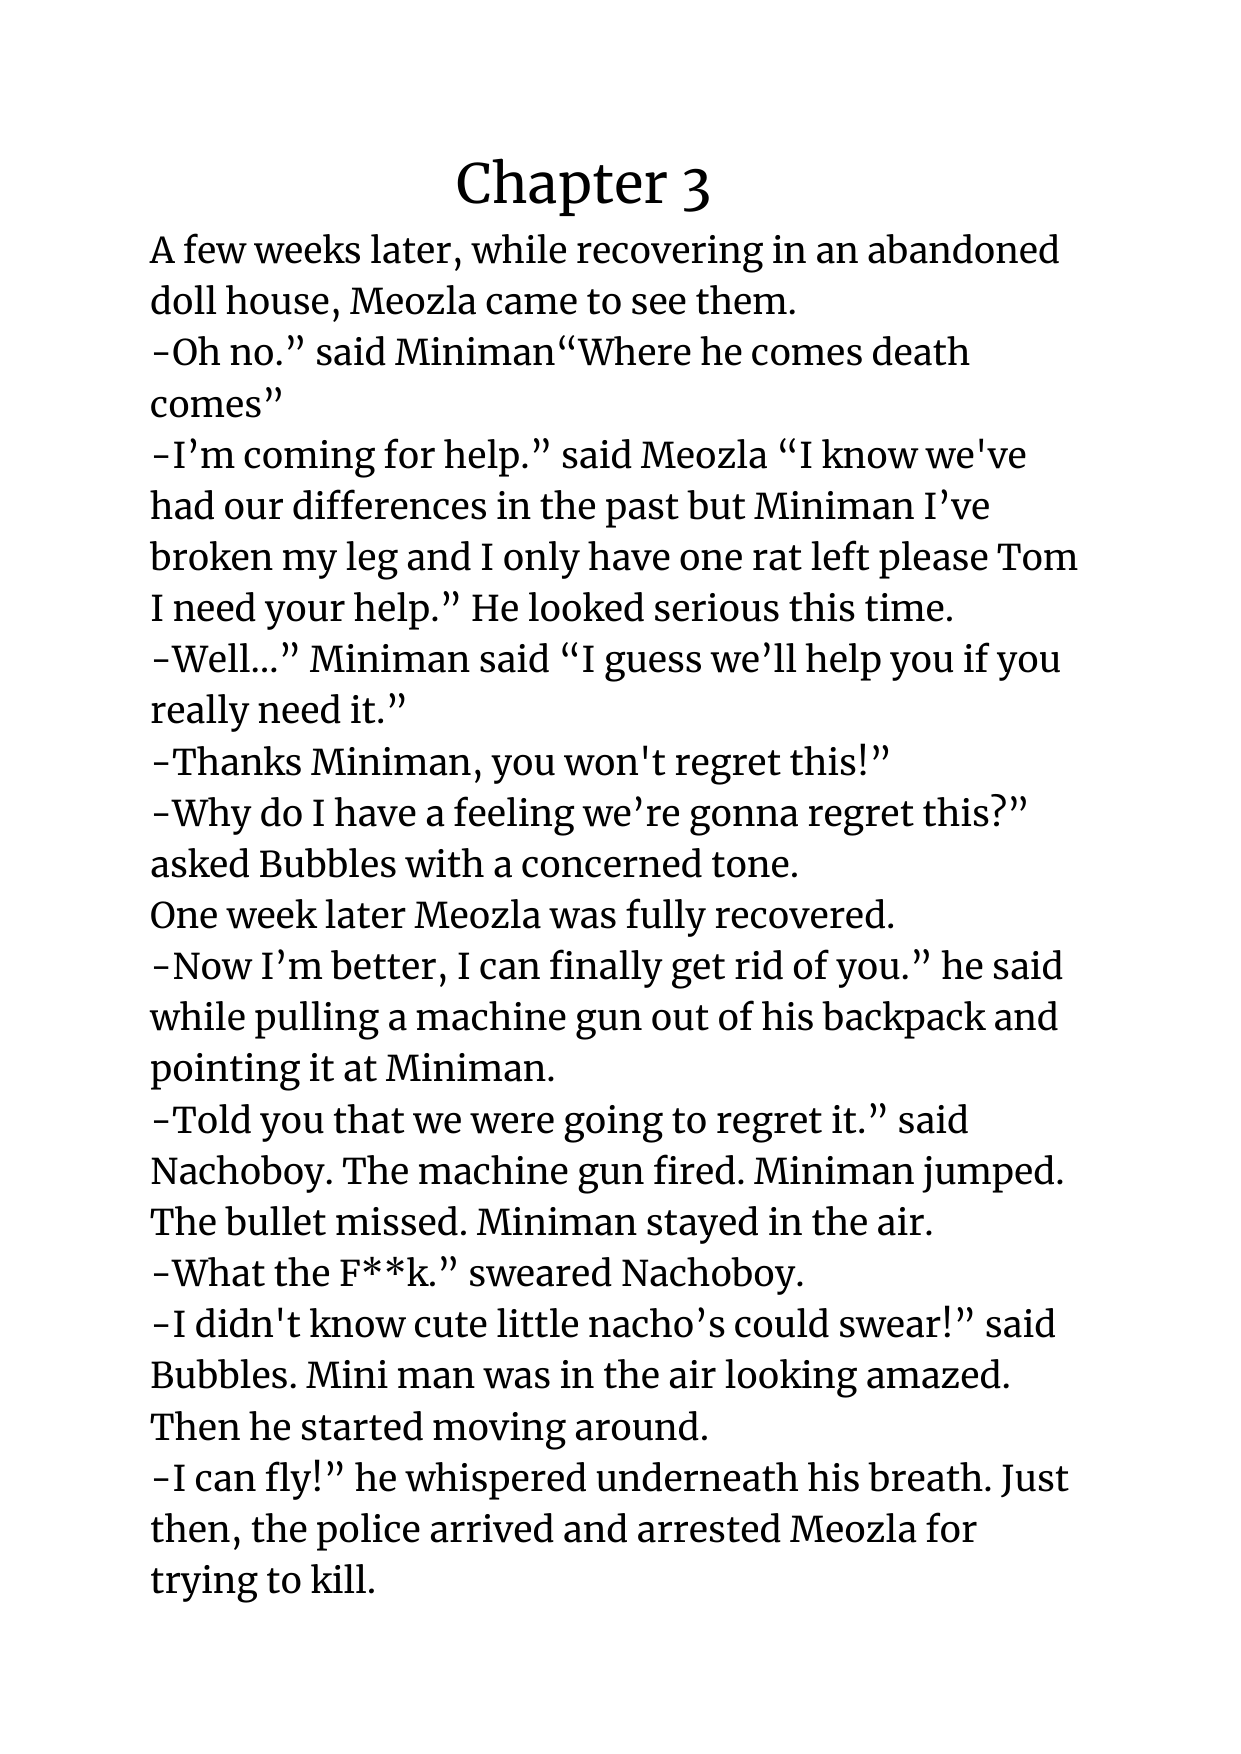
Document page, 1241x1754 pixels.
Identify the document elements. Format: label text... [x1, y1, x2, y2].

text -I didn't know cute little nacho’s could swear!” said Bubbles. Mini man was in the air looking amazed. Then he started moving around. [150, 1303, 1090, 1449]
text -I’m coming for help.” said Meozla “I know we've had our differences in the past but Miniman I’ve broken my leg and I only have one rat left please Tom I need your help.” He looked serious this time. [150, 433, 1090, 631]
text -I can fly!” he whispered underneath his breath. Just then, the police arrived and arrested Meozla for trying to kill. [150, 1456, 1090, 1603]
text -Told you that we were going to regret it.” said Nachoboy. The machine gun fired. Miniman jumped. The bullet missed. Miniman stayed in the air. [150, 1098, 1090, 1245]
text -Well…” Miniman said “I guess we’ll help you if you really need it.” [150, 638, 1090, 733]
text Chapter 3 [150, 150, 1090, 218]
text -Why do I have a feeling we’re gonna regret this?” asked Bubbles with a concerned tone. [150, 791, 1090, 887]
text One week later Meozla was fully recovered. [150, 893, 1090, 938]
text -What the F**k.” sweared Nachoboy. [150, 1252, 1090, 1296]
text -Now I’m better, I can finally get rid of you.” he said while pulling a machine gun out of his backpack and pointing it at Miniman. [150, 945, 1090, 1091]
text -Oh no.” said Miniman“Where he comes death comes” [150, 331, 1090, 427]
text -Thanks Miniman, you won't regret this!” [150, 740, 1090, 784]
text A few weeks later, while recovering in an abandoned doll house, Meozla came to see them. [150, 229, 1090, 324]
